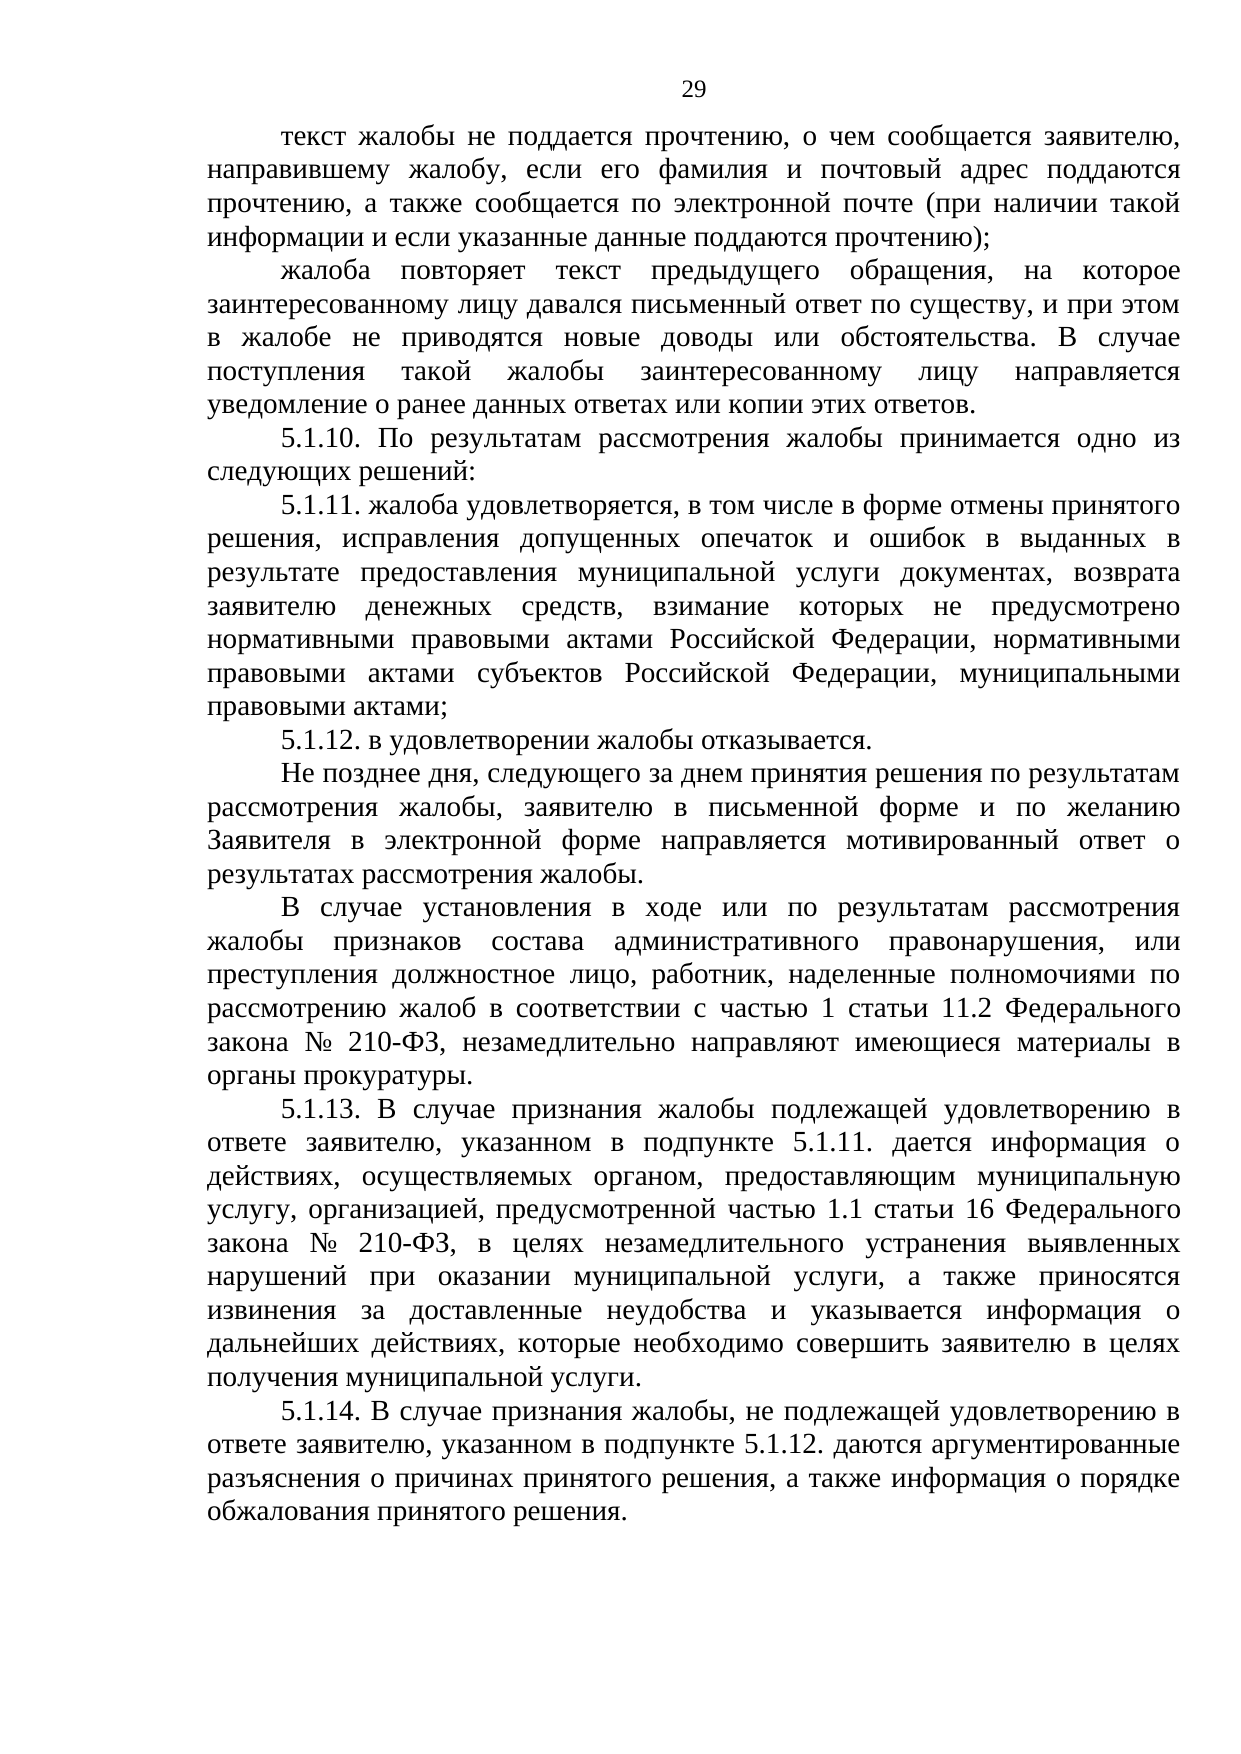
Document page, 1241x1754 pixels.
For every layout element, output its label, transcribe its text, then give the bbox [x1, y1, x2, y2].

text текст жалобы не поддается прочтению, о чем сообщается заявителю, направившему жалобу, если его фамилия и почтовый адрес поддаются прочтению, а также сообщается по электронной почте (при наличии такой информации и если указанные данные поддаются прочтению); [207, 118, 1181, 252]
text жалоба повторяет текст предыдущего обращения, на которое заинтересованному лицу давался письменный ответ по существу, и при этом в жалобе не приводятся новые доводы или обстоятельства. В случае поступления такой жалобы заинтересованному лицу направляется уведомление о ранее данных ответах или копии этих ответов. [207, 252, 1181, 420]
text Не позднее дня, следующего за днем принятия решения по результатам рассмотрения жалобы, заявителю в письменной форме и по желанию Заявителя в электронной форме направляется мотивированный ответ о результатах рассмотрения жалобы. [207, 755, 1181, 889]
text 5.1.10. По результатам рассмотрения жалобы принимается одно из следующих решений: [207, 420, 1181, 487]
text 5.1.14. В случае признания жалобы, не подлежащей удовлетворению в ответе заявителю, указанном в подпункте 5.1.12. даются аргументированные разъяснения о причинах принятого решения, а также информация о порядке обжалования принятого решения. [207, 1393, 1181, 1527]
text 5.1.11. жалоба удовлетворяется, в том числе в форме отмены принятого решения, исправления допущенных опечаток и ошибок в выданных в результате предоставления муниципальной услуги документах, возврата заявителю денежных средств, взимание которых не предусмотрено нормативными правовыми актами Российской Федерации, нормативными правовыми актами субъектов Российской Федерации, муниципальными правовыми актами; [207, 487, 1181, 722]
text В случае установления в ходе или по результатам рассмотрения жалобы признаков состава административного правонарушения, или преступления должностное лицо, работник, наделенные полномочиями по рассмотрению жалоб в соответствии с частью 1 статьи 11.2 Федерального закона № 210-ФЗ, незамедлительно направляют имеющиеся материалы в органы прокуратуры. [207, 889, 1181, 1091]
text 5.1.12. в удовлетворении жалобы отказывается. [207, 722, 1181, 755]
text 5.1.13. В случае признания жалобы подлежащей удовлетворению в ответе заявителю, указанном в подпункте 5.1.11. дается информация о действиях, осуществляемых органом, предоставляющим муниципальную услугу, организацией, предусмотренной частью 1.1 статьи 16 Федерального закона № 210-ФЗ, в целях незамедлительного устранения выявленных нарушений при оказании муниципальной услуги, а также приносятся извинения за доставленные неудобства и указывается информация о дальнейших действиях, которые необходимо совершить заявителю в целях получения муниципальной услуги. [207, 1091, 1181, 1393]
